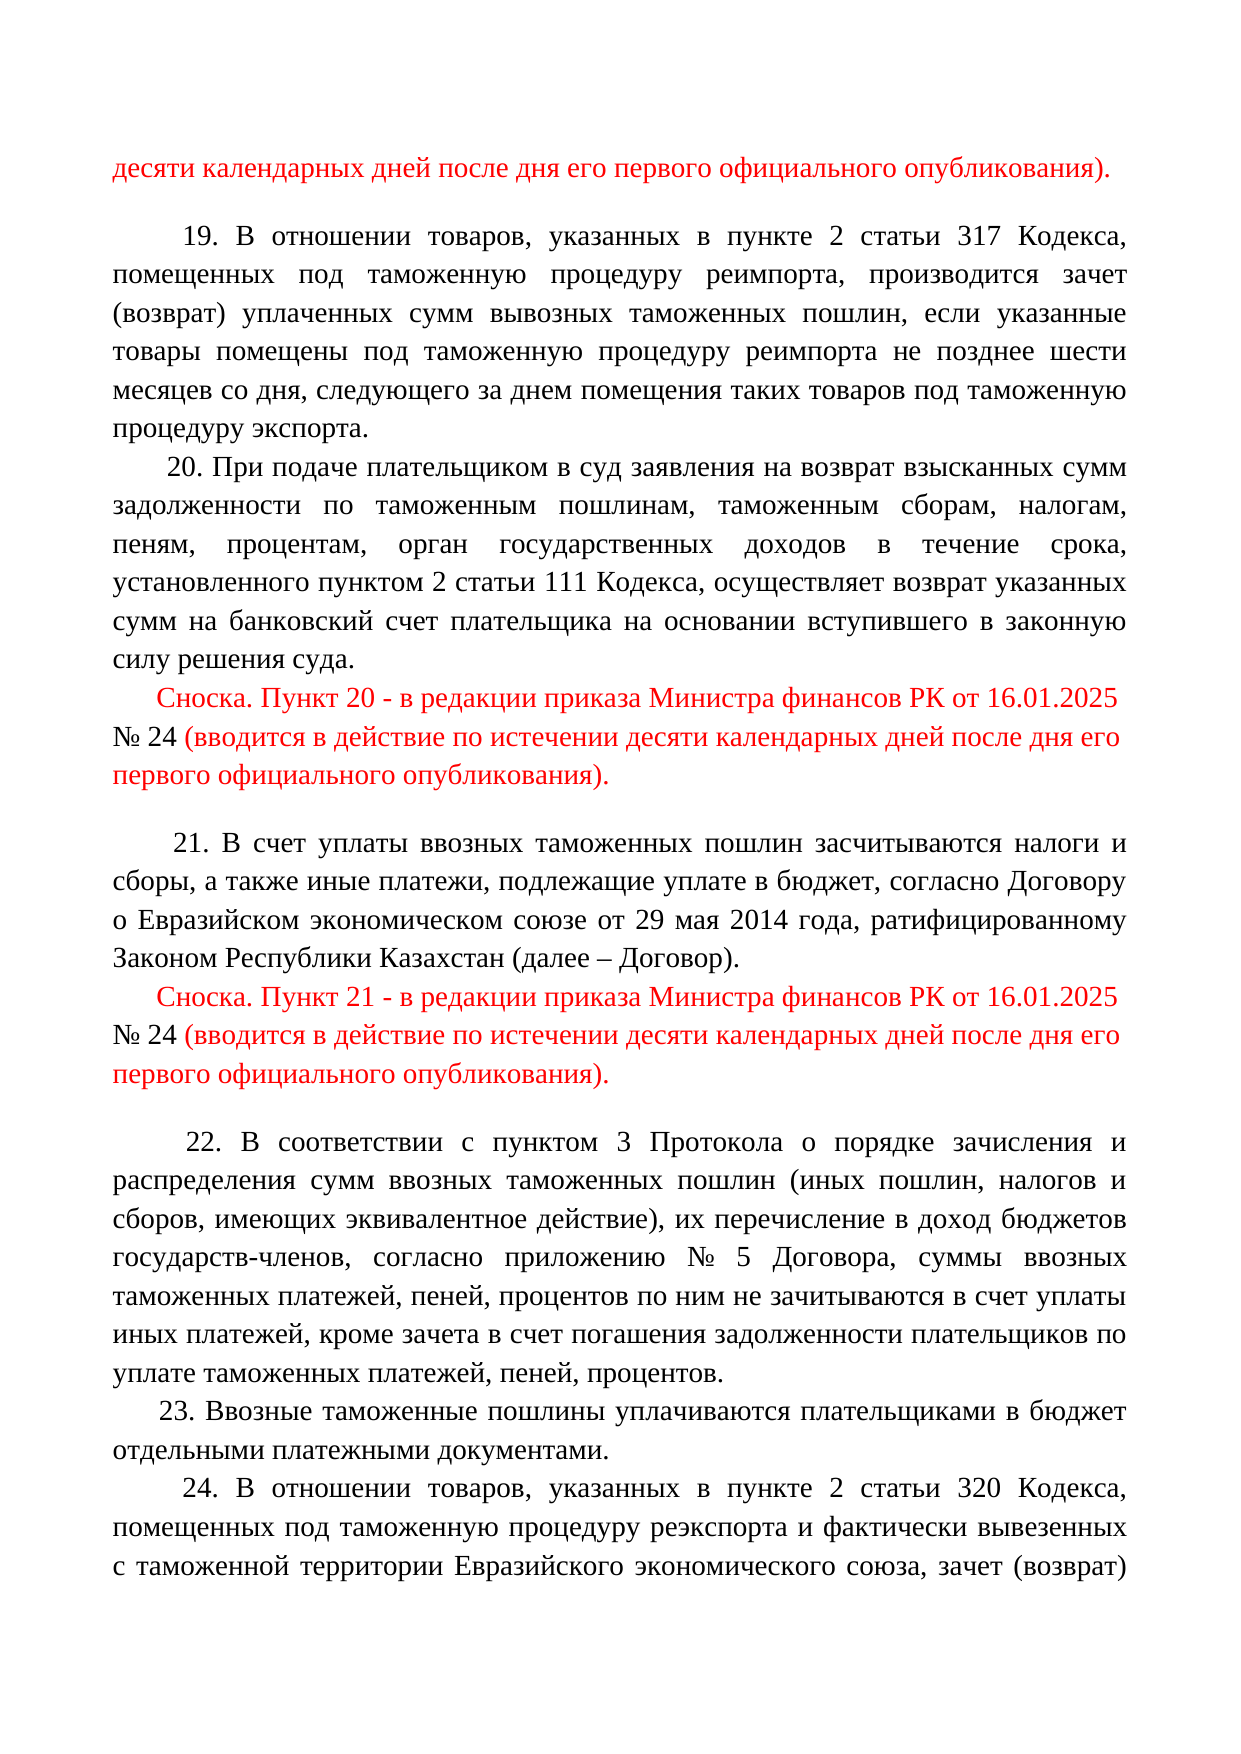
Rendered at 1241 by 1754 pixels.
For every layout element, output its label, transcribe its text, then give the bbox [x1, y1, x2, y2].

text 22. В соответствии с пунктом 3 Протокола о порядке зачисления и распределения сумм ввозных таможенных пошлин (иных пошлин, налогов и сборов, имеющих эквивалентное действие), их перечисление в доход бюджетов государств-членов, согласно приложению № 5 Договора, суммы ввозных таможенных платежей, пеней, процентов по ним не зачитываются в счет уплаты иных платежей, кроме зачета в счет погашения задолженности плательщиков по уплате таможенных платежей, пеней, процентов. [112, 1124, 1128, 1388]
text 19. В отношении товаров, указанных в пункте 2 статьи 317 Кодекса, помещенных под таможенную процедуру реимпорта, производится зачет (возврат) уплаченных сумм вывозных таможенных пошлин, если указанные товары помещены под таможенную процедуру реимпорта не позднее шести месяцев со дня, следующего за днем помещения таких товаров под таможенную процедуру экспорта. [112, 218, 1128, 444]
text 21. В счет уплаты ввозных таможенных пошлин засчитываются налоги и сборы, а также иные платежи, подлежащие уплате в бюджет, согласно Договору о Евразийском экономическом союзе от 29 мая 2014 года, ратифицированному Законом Республики Казахстан (далее – Договор). [112, 825, 1128, 974]
text Сноска. Пункт 21 - в редакции приказа Министра финансов РК от 16.01.2025 № 24 (вводится в действие по истечении десяти календарных дней после дня его первого официального опубликования). [112, 979, 1128, 1120]
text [112, 150, 1128, 214]
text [112, 1471, 1128, 1581]
text Сноска. Пункт 20 - в редакции приказа Министра финансов РК от 16.01.2025 № 24 (вводится в действие по истечении десяти календарных дней после дня его первого официального опубликования). [112, 680, 1128, 821]
text 20. При подаче плательщиком в суд заявления на возврат взысканных сумм задолженности по таможенным пошлинам, таможенным сборам, налогам, пеням, процентам, орган государственных доходов в течение срока, установленного пунктом 2 статьи 111 Кодекса, осуществляет возврат указанных сумм на банковский счет плательщика на основании вступившего в законную силу решения суда. [112, 449, 1128, 675]
text 23. Ввозные таможенные пошлины уплачиваются плательщиками в бюджет отдельными платежными документами. [112, 1393, 1128, 1466]
